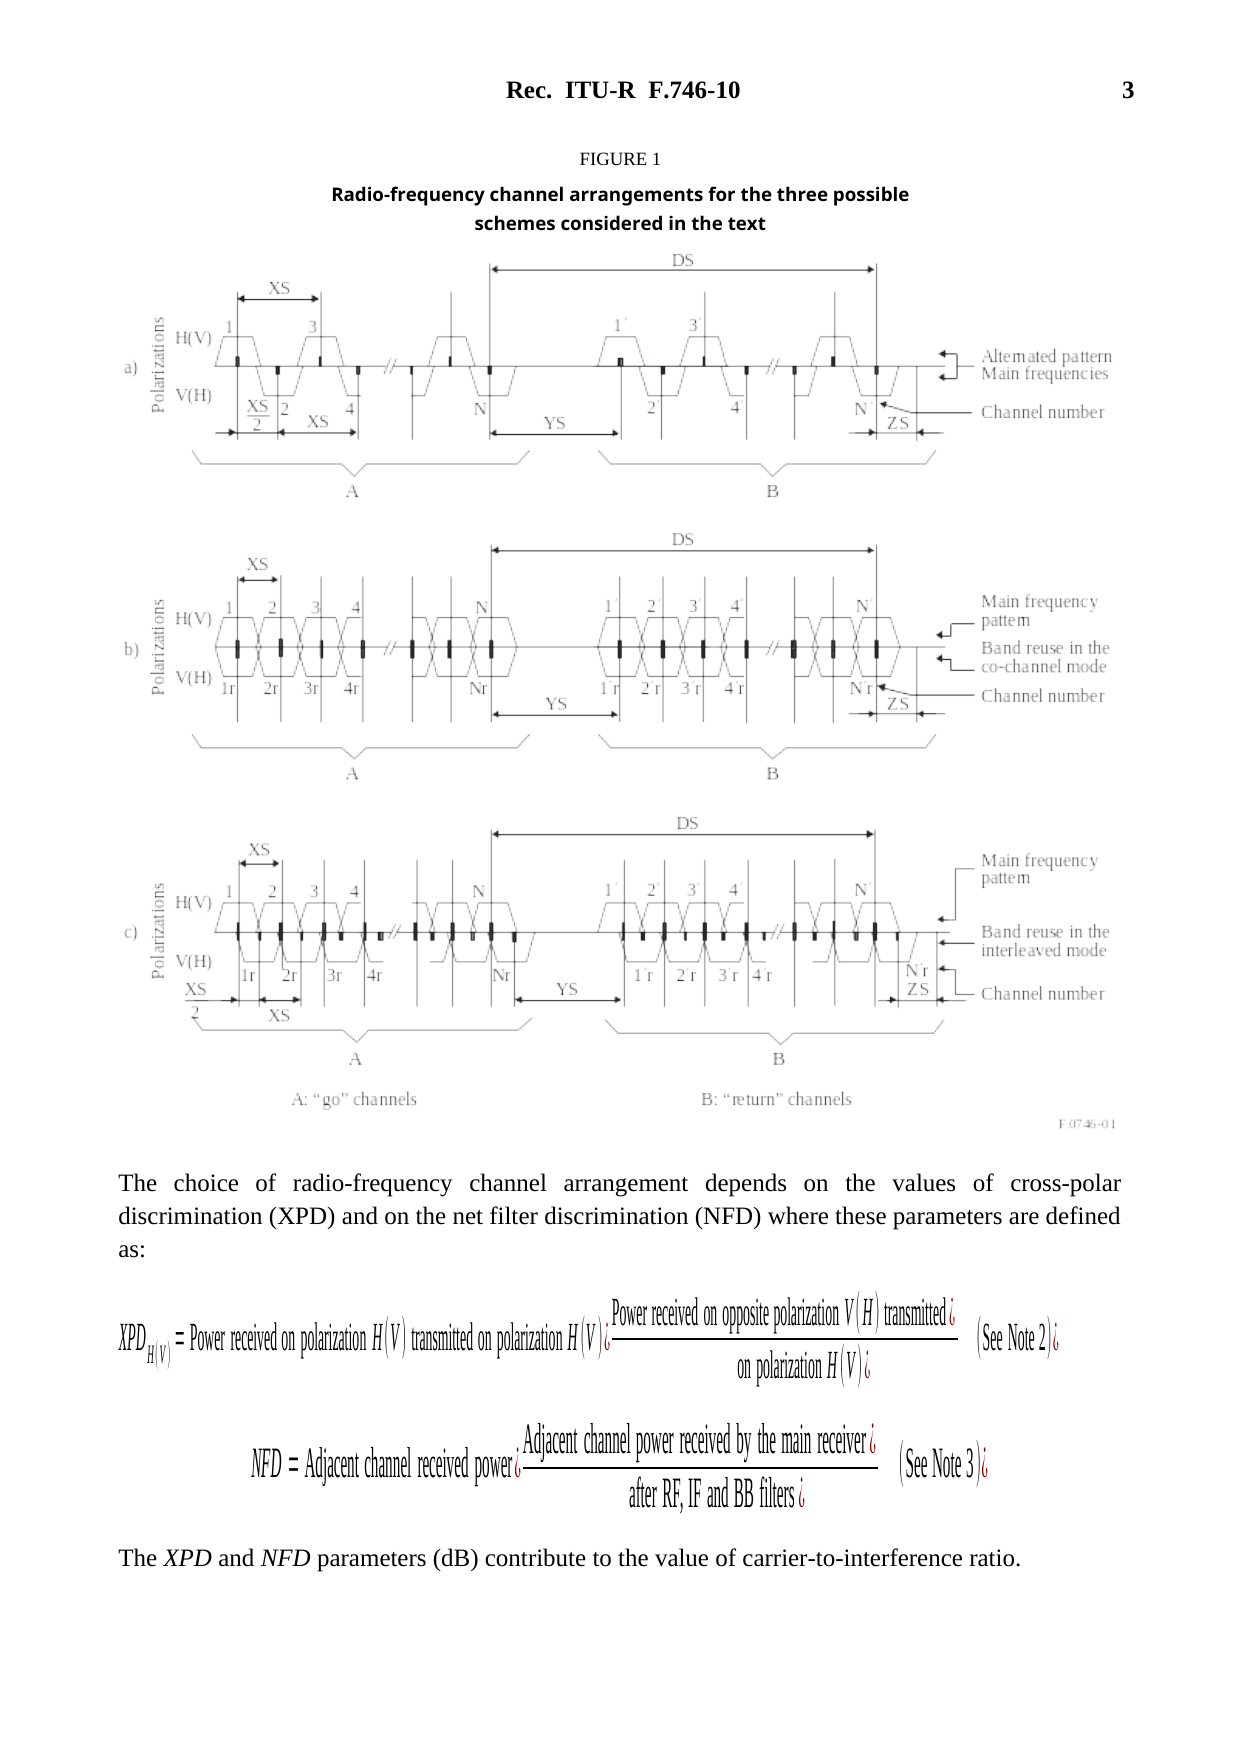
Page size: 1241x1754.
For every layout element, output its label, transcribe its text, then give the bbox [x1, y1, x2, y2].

title The choice of radio-frequency channel arrangement depends on the values of cross-polar discrimination (XPD) and on the net filter discrimination (NFD) where these parameters are defined as: [118, 1168, 1122, 1263]
text The XPD and NFD parameters (dB) contribute to the value of carrier-to-interference ratio. [118, 1543, 1122, 1571]
text figure 1 [118, 148, 1122, 169]
title Radio-frequency channel arrangements for the three possible schemes considered in the text [118, 181, 1122, 236]
